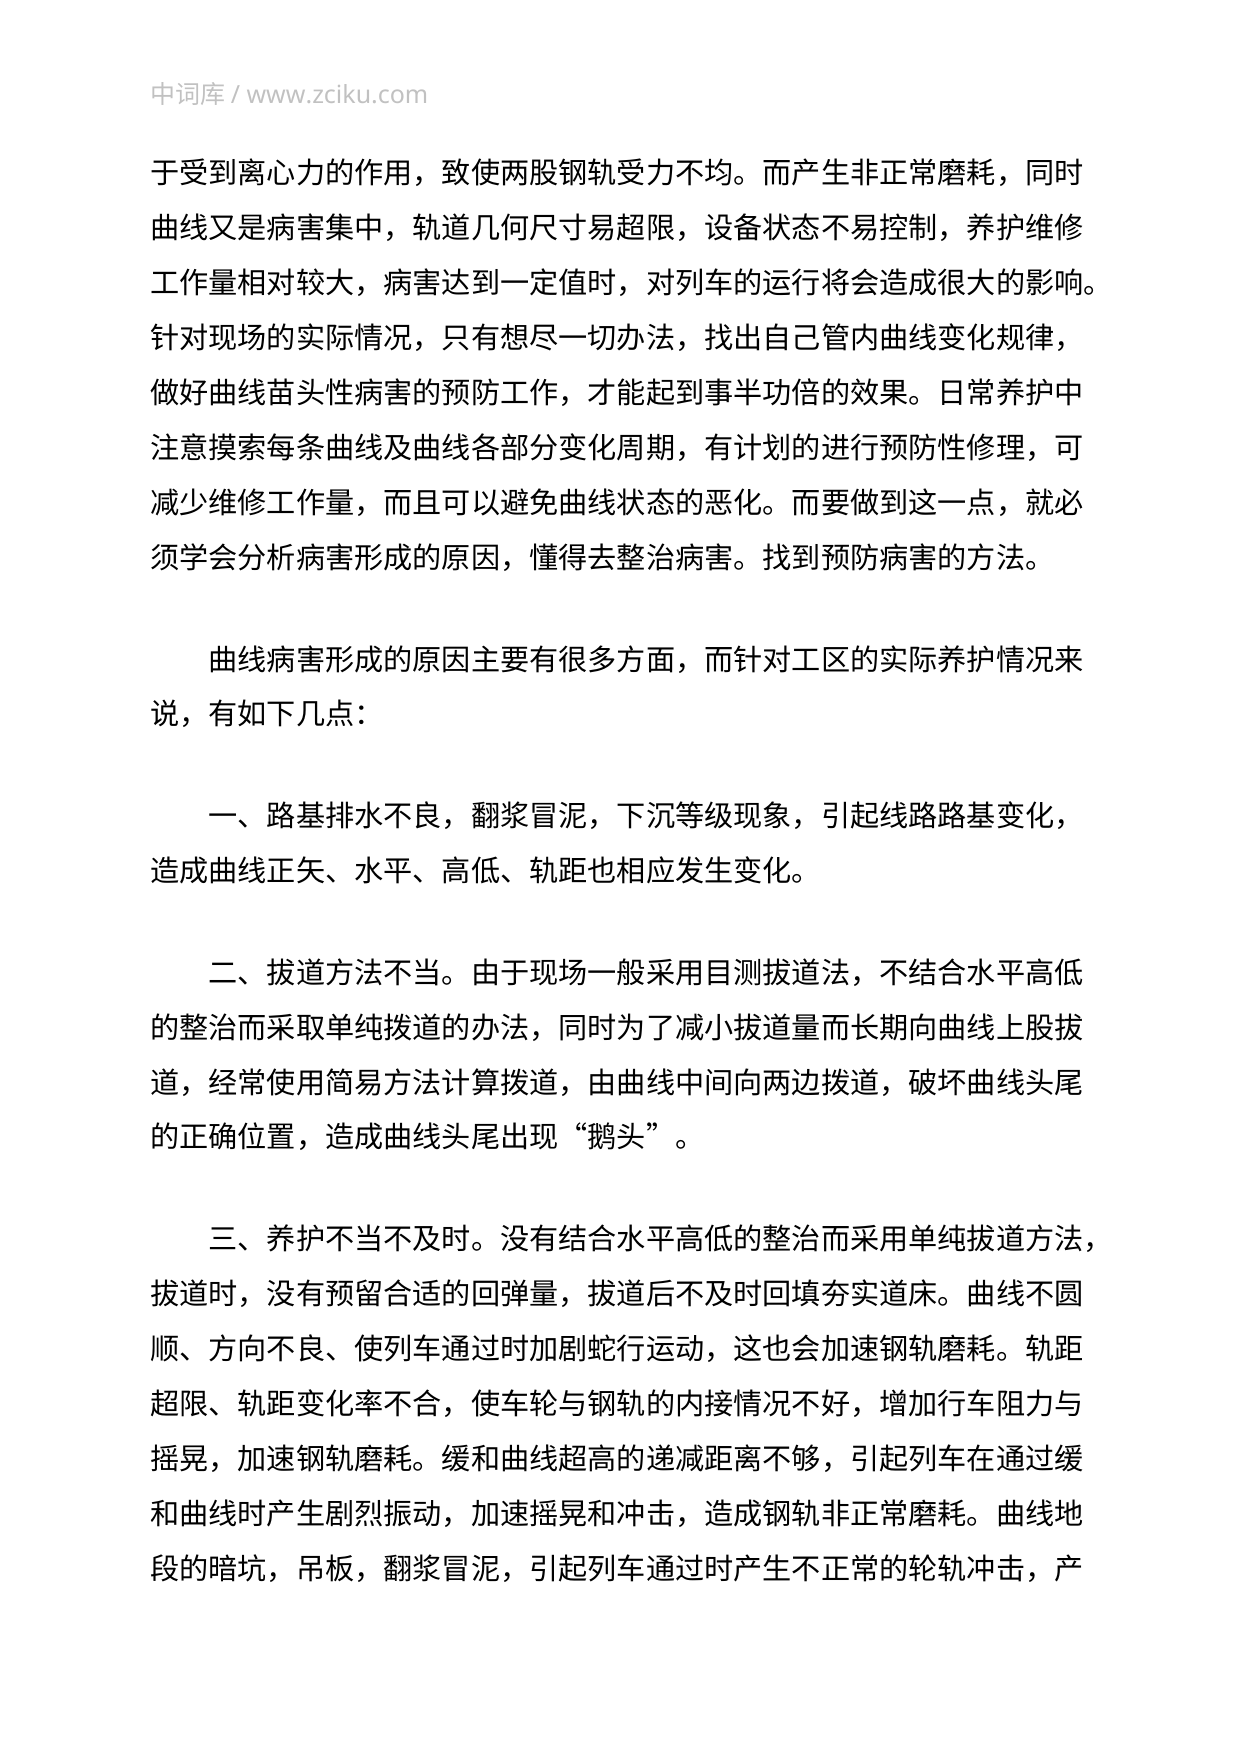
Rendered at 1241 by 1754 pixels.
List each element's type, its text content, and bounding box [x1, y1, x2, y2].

text 一、路基排水不良，翻浆冒泥，下沉等级现象，引起线路路基变化，造成曲线正矢、水平、高低、轨距也相应发生变化。 [150, 793, 1090, 890]
text 曲线病害形成的原因主要有很多方面，而针对工区的实际养护情况来说，有如下几点： [150, 636, 1090, 733]
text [150, 150, 1090, 577]
text 二、拔道方法不当。由于现场一般采用目测拔道法，不结合水平高低的整治而采取单纯拨道的办法，同时为了减小拔道量而长期向曲线上股拔道，经常使用简易方法计算拨道，由曲线中间向两边拨道，破坏曲线头尾的正确位置，造成曲线头尾出现“鹅头”。 [150, 949, 1090, 1156]
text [150, 1216, 1090, 1587]
